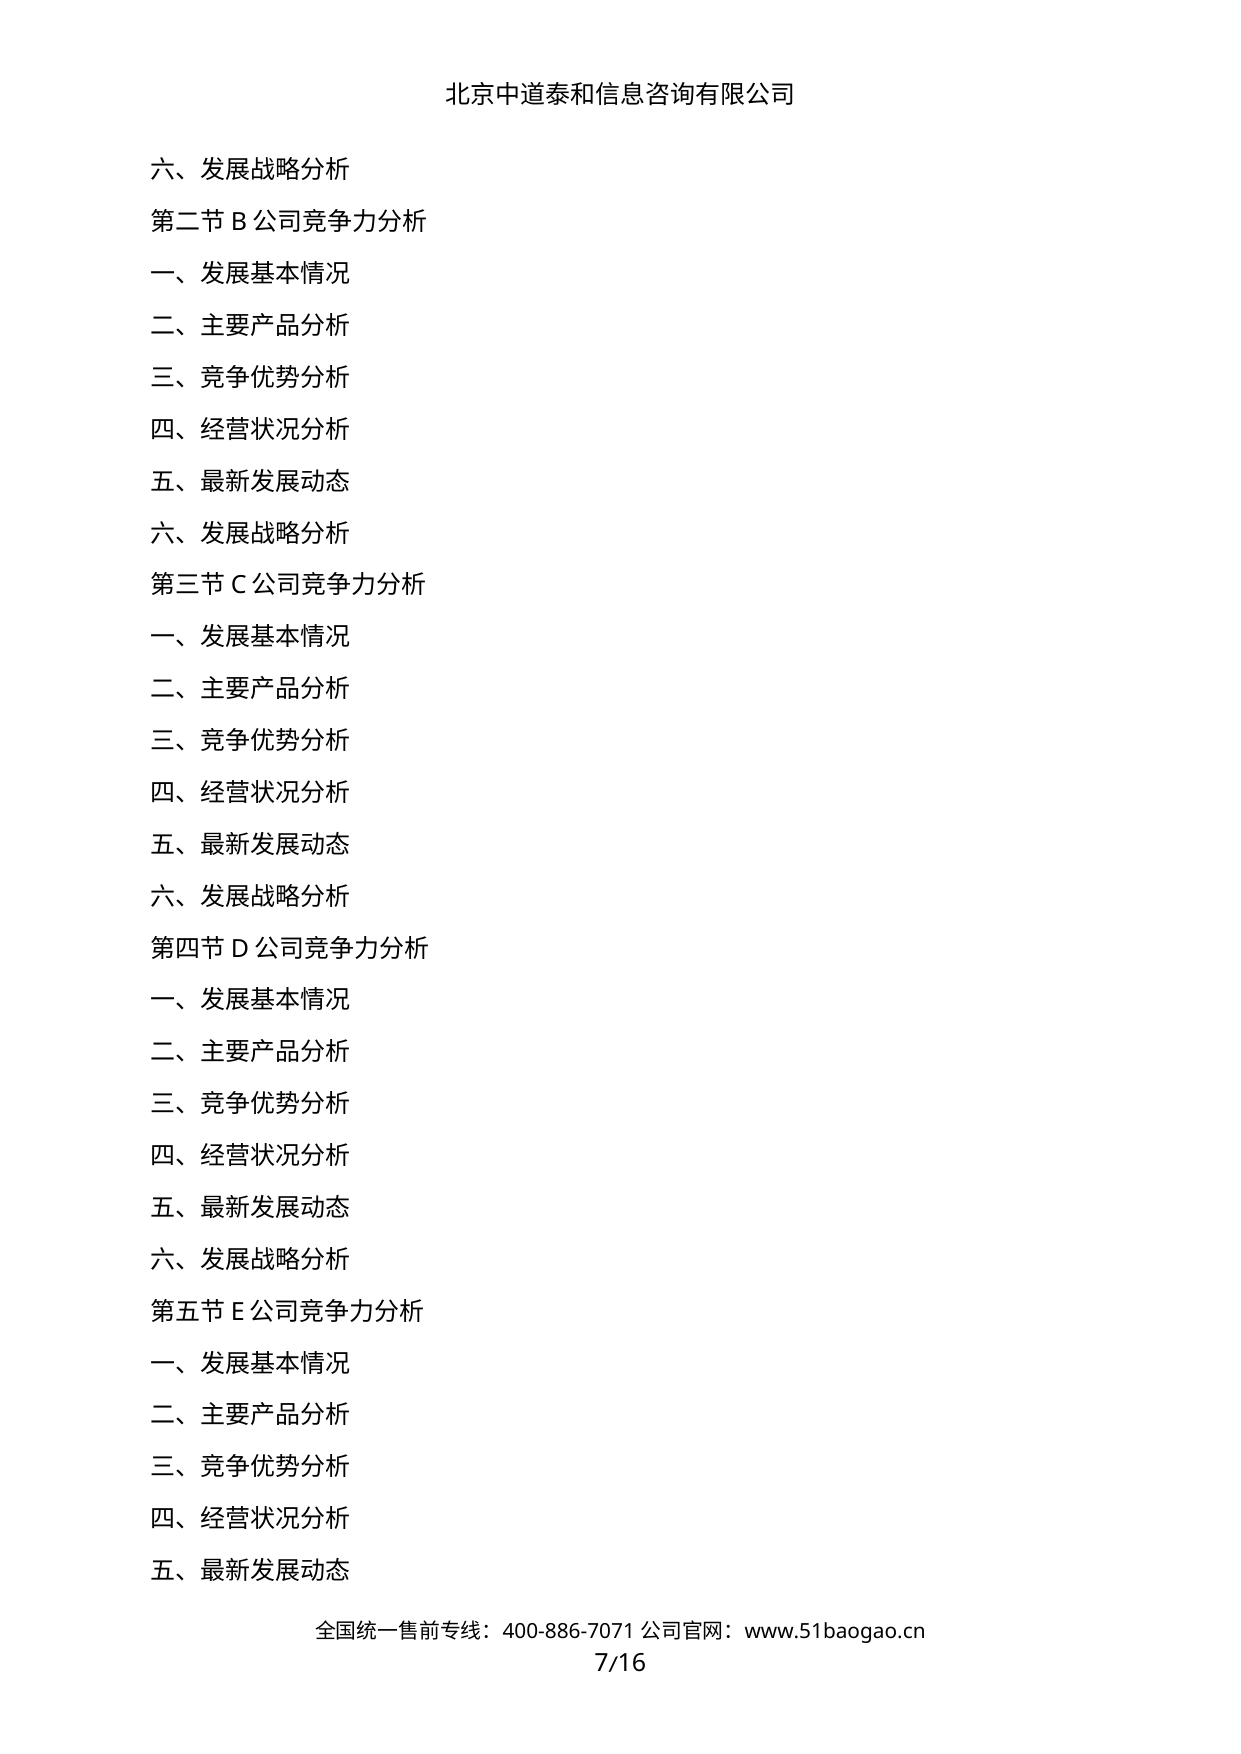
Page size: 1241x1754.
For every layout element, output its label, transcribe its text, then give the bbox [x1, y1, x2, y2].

text 五、最新发展动态 [150, 824, 1090, 861]
text 二、主要产品分析 [150, 306, 1090, 342]
text 一、发展基本情况 [150, 617, 1090, 653]
text 三、竞争优势分析 [150, 721, 1090, 757]
text 第四节 D公司竞争力分析 [150, 928, 1090, 964]
text 二、主要产品分析 [150, 1032, 1090, 1068]
text 六、发展战略分析 [150, 513, 1090, 549]
text 第三节 C公司竞争力分析 [150, 565, 1090, 601]
text 一、发展基本情况 [150, 254, 1090, 290]
text 五、最新发展动态 [150, 461, 1090, 497]
text 六、发展战略分析 [150, 1239, 1090, 1276]
text 四、经营状况分析 [150, 772, 1090, 809]
text 五、最新发展动态 [150, 1551, 1090, 1587]
text 三、竞争优势分析 [150, 1447, 1090, 1483]
text 四、经营状况分析 [150, 1136, 1090, 1172]
text 六、发展战略分析 [150, 876, 1090, 912]
text 三、竞争优势分析 [150, 1084, 1090, 1120]
text 一、发展基本情况 [150, 980, 1090, 1016]
text 二、主要产品分析 [150, 1395, 1090, 1431]
text 四、经营状况分析 [150, 1499, 1090, 1535]
text 三、竞争优势分析 [150, 357, 1090, 394]
text 五、最新发展动态 [150, 1187, 1090, 1224]
text 二、主要产品分析 [150, 669, 1090, 705]
text 六、发展战略分析 [150, 150, 1090, 186]
text 第五节 E公司竞争力分析 [150, 1291, 1090, 1327]
text 一、发展基本情况 [150, 1343, 1090, 1379]
text 第二节 B公司竞争力分析 [150, 202, 1090, 238]
text 四、经营状况分析 [150, 409, 1090, 446]
